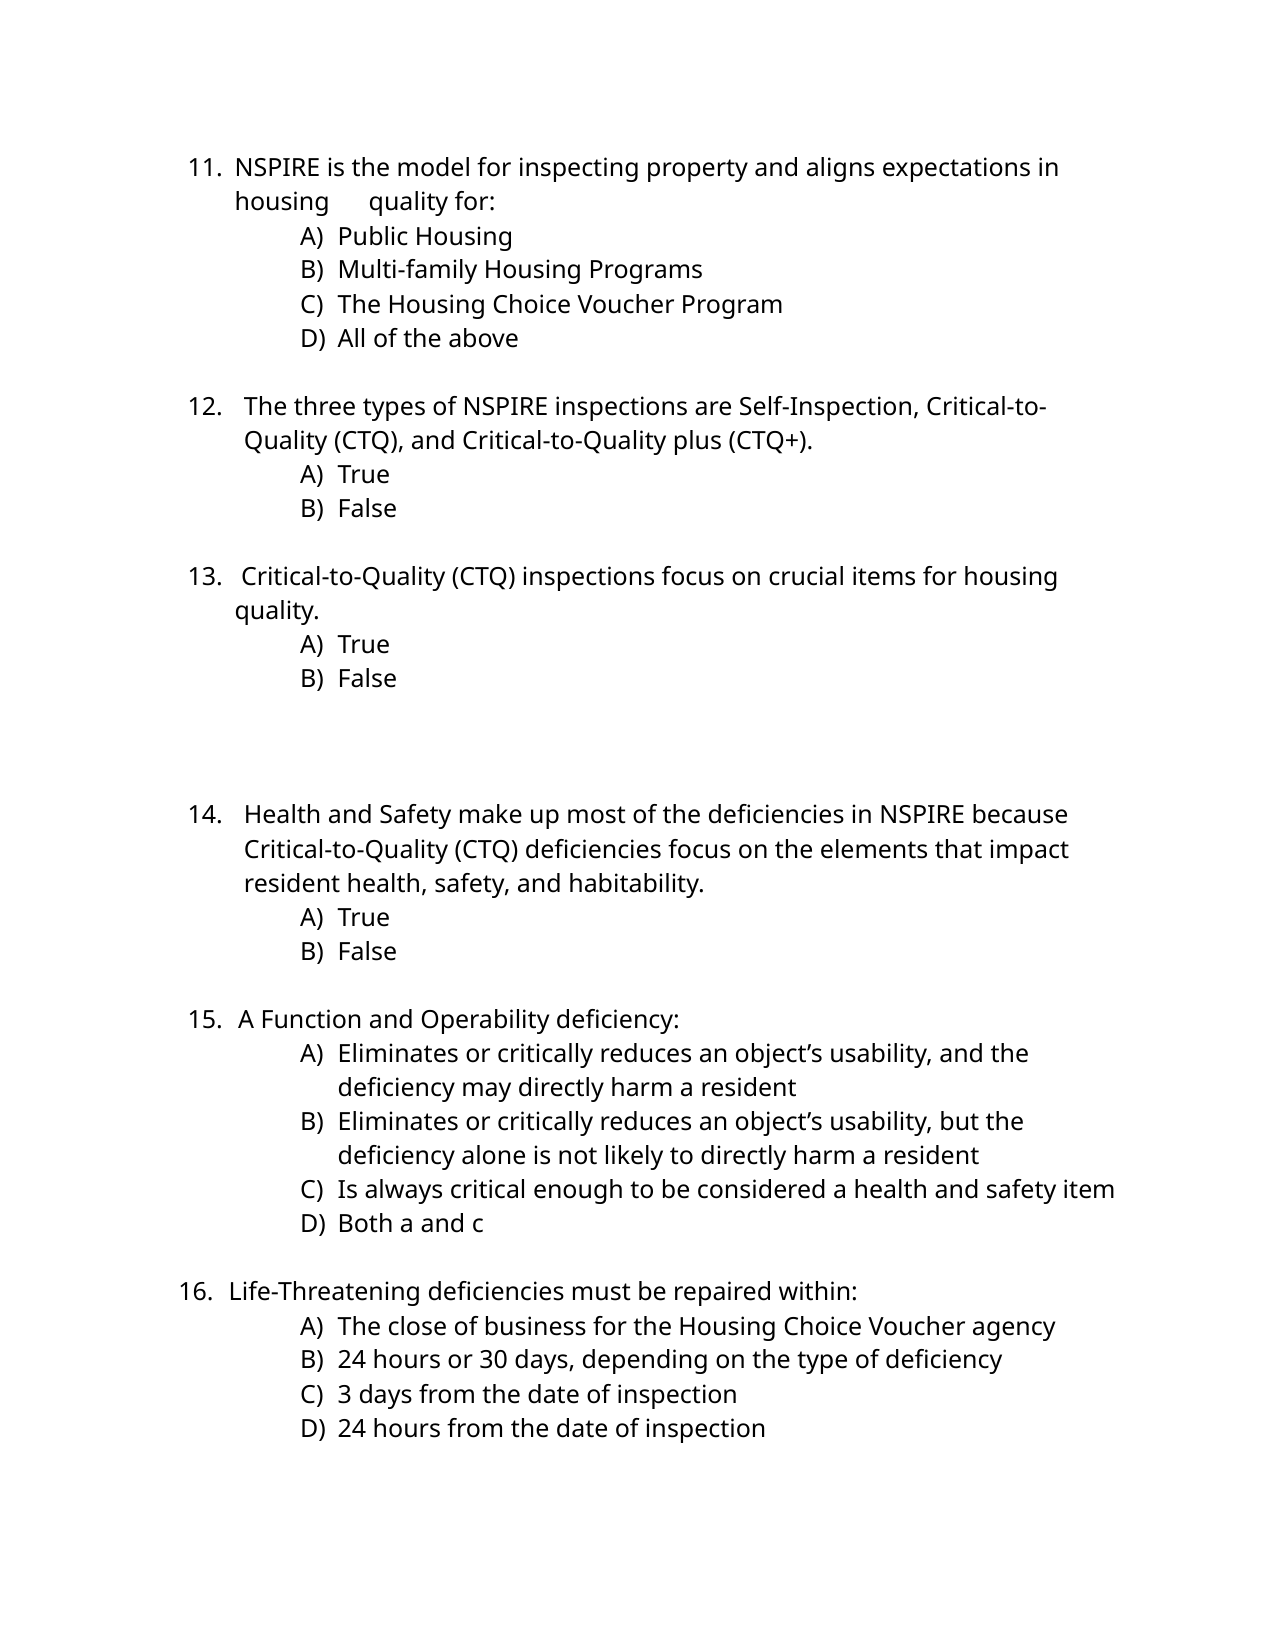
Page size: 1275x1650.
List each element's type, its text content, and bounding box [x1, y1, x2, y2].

list Both a and c [300, 1206, 1125, 1240]
list Health and Safety make up most of the deficiencies in NSPIRE because Critical-to-Quality (CTQ) deficiencies focus on the elements that impact resident health, safety, and habitability. [187, 797, 1125, 899]
list Is always critical enough to be considered a health and safety item [300, 1172, 1125, 1206]
list The Housing Choice Voucher Program [300, 286, 1125, 320]
list True [300, 627, 1125, 661]
list A Function and Operability deficiency: [187, 1002, 1125, 1036]
list NSPIRE is the model for inspecting property and aligns expectations in housing quality for: [187, 150, 1125, 218]
list False [300, 491, 1125, 525]
list True [300, 457, 1125, 491]
list All of the above [300, 320, 1125, 354]
list False [300, 661, 1125, 695]
list Eliminates or critically reduces an object’s usability, and the deficiency may directly harm a resident [300, 1036, 1125, 1104]
list Life-Threatening deficiencies must be repaired within: [178, 1274, 1125, 1308]
list 24 hours or 30 days, depending on the type of deficiency [300, 1342, 1125, 1376]
list False [300, 933, 1125, 967]
list Multi-family Housing Programs [300, 252, 1125, 286]
list Public Housing [300, 218, 1125, 252]
list The three types of NSPIRE inspections are Self-Inspection, Critical-to-Quality (CTQ), and Critical-to-Quality plus (CTQ+). [187, 388, 1125, 457]
list True [300, 899, 1125, 933]
list The close of business for the Housing Choice Voucher agency [300, 1308, 1125, 1342]
list Critical-to-Quality (CTQ) inspections focus on crucial items for housing quality. [187, 559, 1125, 627]
list 3 days from the date of inspection [300, 1376, 1125, 1410]
list Eliminates or critically reduces an object’s usability, but the deficiency alone is not likely to directly harm a resident [300, 1104, 1125, 1172]
list 24 hours from the date of inspection [300, 1410, 1125, 1444]
